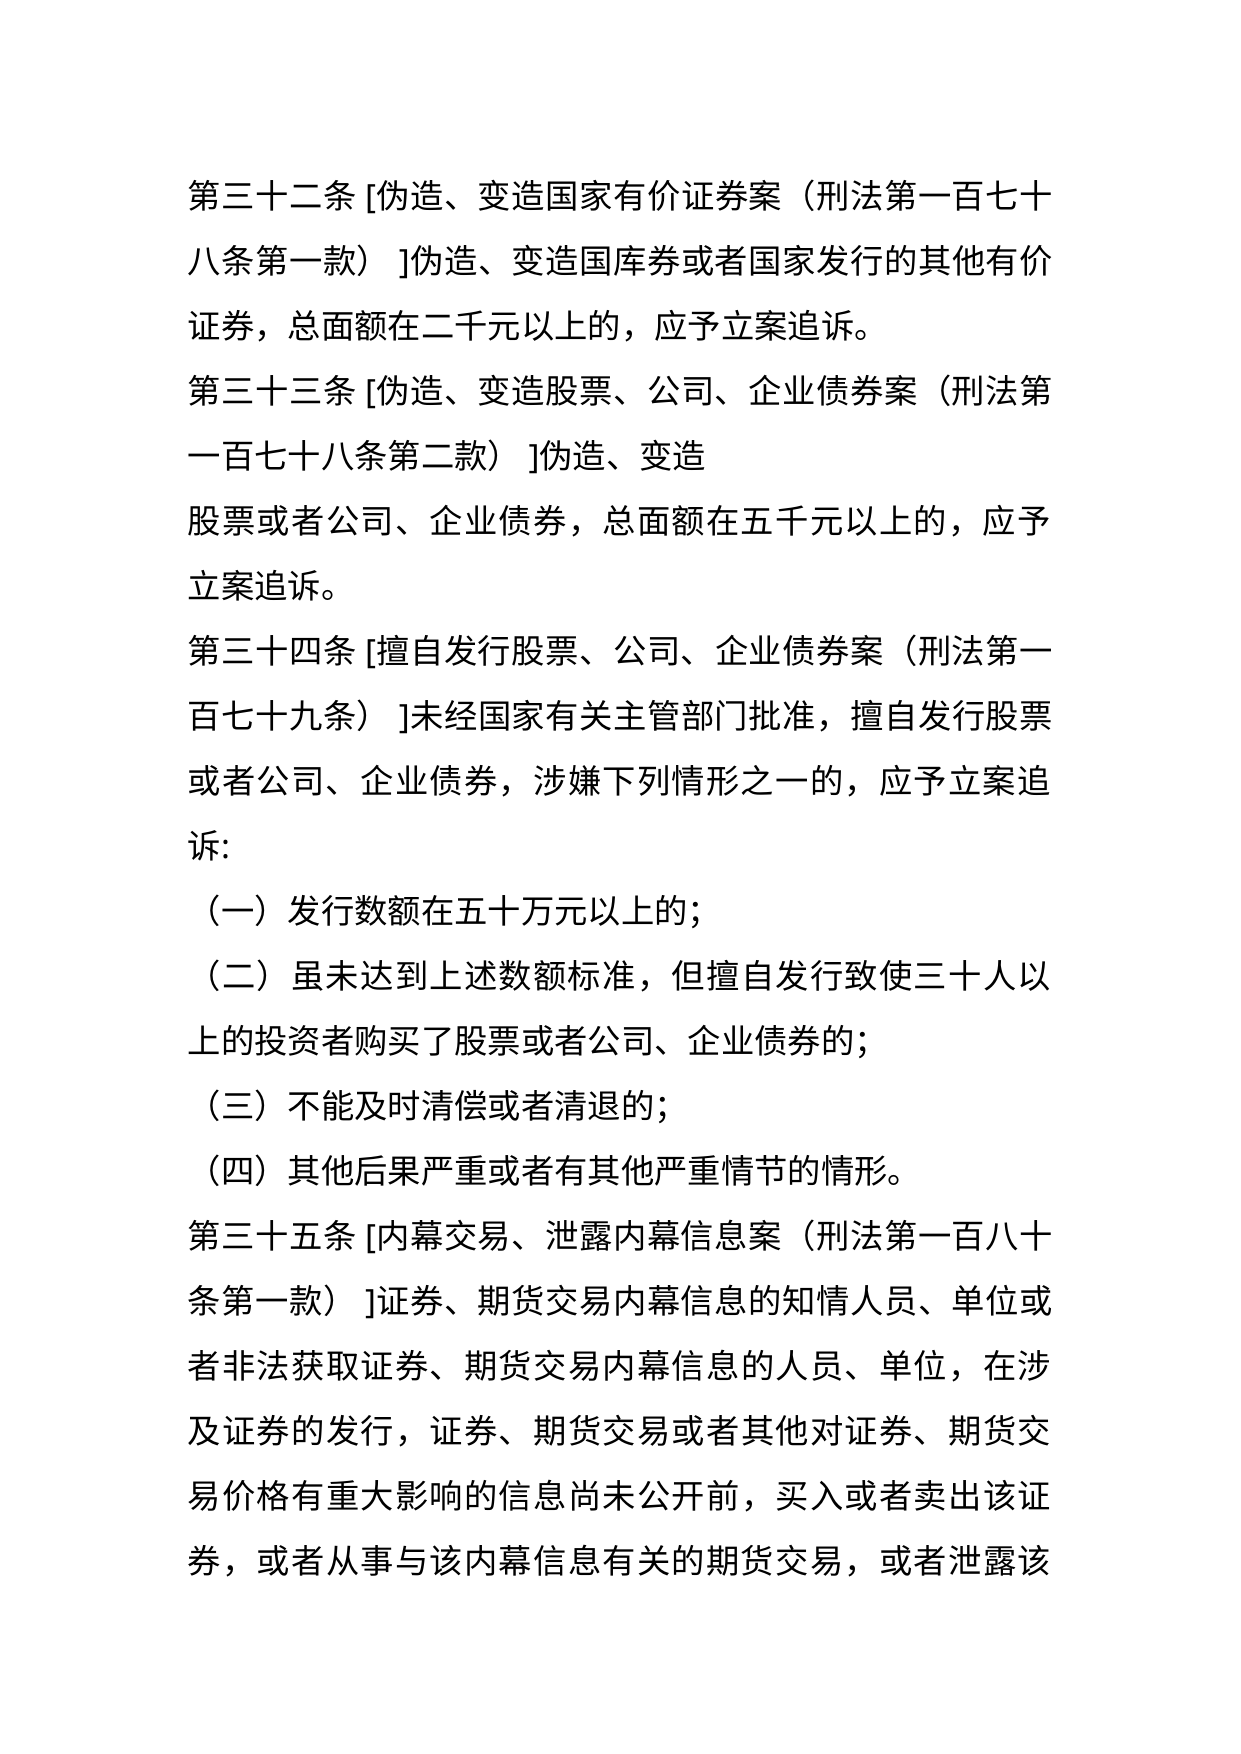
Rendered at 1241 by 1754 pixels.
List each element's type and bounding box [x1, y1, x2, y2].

text [187, 162, 1053, 1592]
